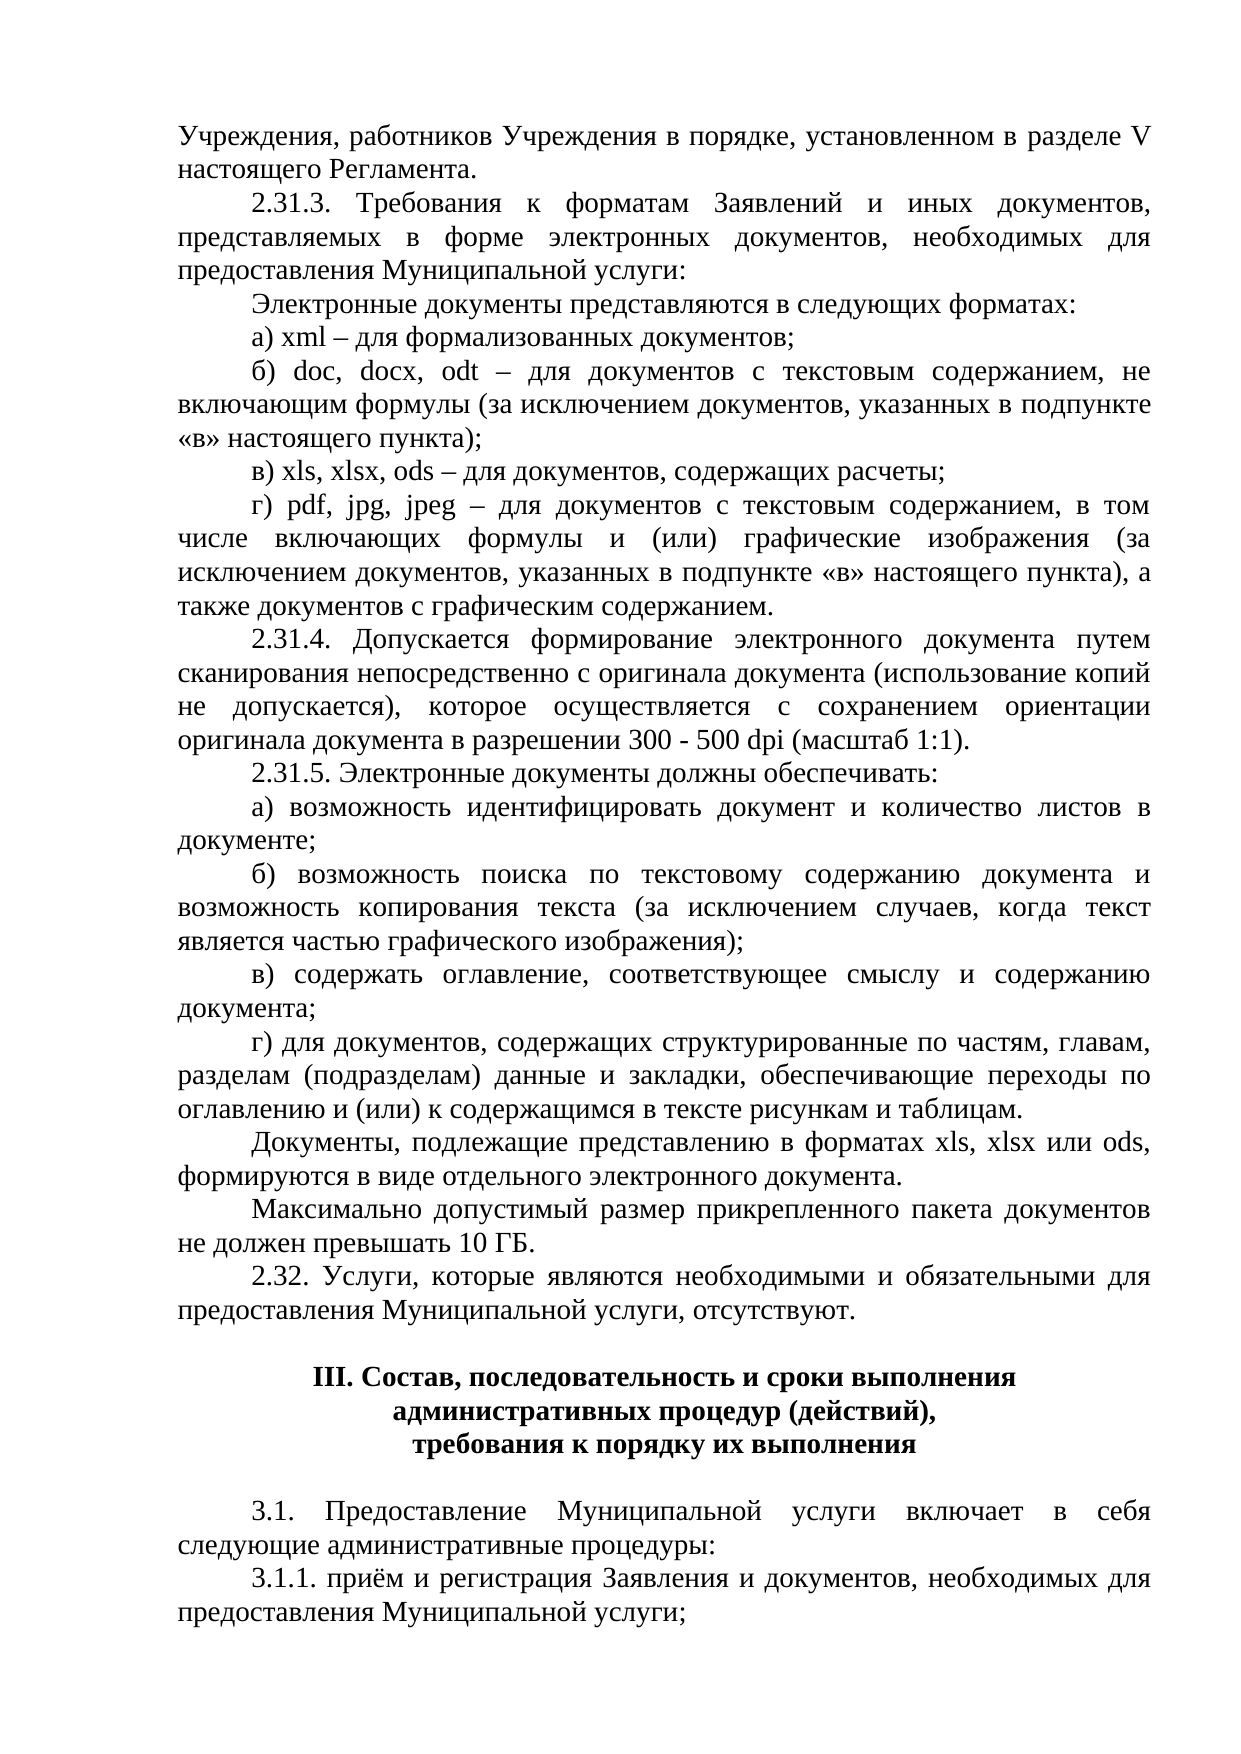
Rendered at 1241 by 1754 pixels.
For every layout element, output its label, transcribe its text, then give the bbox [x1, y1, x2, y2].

text Электронные документы представляются в следующих форматах: [177, 286, 1152, 319]
text 3.1.1. приём и регистрация Заявления и документов, необходимых для предоставления Муниципальной услуги; [177, 1560, 1152, 1627]
text в) содержать оглавление, соответствующее смыслу и содержанию документа; [177, 957, 1152, 1024]
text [177, 118, 1152, 185]
text 2.31.5. Электронные документы должны обеспечивать: [177, 755, 1152, 789]
text 2.31.3. Требования к форматам Заявлений и иных документов, представляемых в форме электронных документов, необходимых для предоставления Муниципальной услуги: [177, 185, 1152, 286]
text 2.32. Услуги, которые являются необходимыми и обязательными для предоставления Муниципальной услуги, отсутствуют. [177, 1258, 1152, 1326]
text 3.1. Предоставление Муниципальной услуги включает в себя следующие административные процедуры: [177, 1493, 1152, 1560]
text г) pdf, jpg, jpeg – для документов с текстовым содержанием, в том числе включающих формулы и (или) графические изображения (за исключением документов, указанных в подпункте «в» настоящего пункта), а также документов с графическим содержанием. [177, 487, 1152, 621]
text б) doc, docx, odt – для документов с текстовым содержанием, не включающим формулы (за исключением документов, указанных в подпункте «в» настоящего пункта); [177, 353, 1152, 453]
text требования к порядку их выполнения [177, 1426, 1152, 1460]
text а) xml – для формализованных документов; [177, 319, 1152, 353]
text а) возможность идентифицировать документ и количество листов в документе; [177, 789, 1152, 856]
text Документы, подлежащие представлению в форматах xls, xlsx или ods, формируются в виде отдельного электронного документа. [177, 1124, 1152, 1191]
text 2.31.4. Допускается формирование электронного документа путем сканирования непосредственно с оригинала документа (использование копий не допускается), которое осуществляется с сохранением ориентации оригинала документа в разрешении 300 - 500 dpi (масштаб 1:1). [177, 621, 1152, 755]
text III. Состав, последовательность и сроки выполнения [177, 1359, 1152, 1393]
text административных процедур (действий), [177, 1393, 1152, 1426]
text в) xls, xlsx, ods – для документов, содержащих расчеты; [177, 453, 1152, 487]
text б) возможность поиска по текстовому содержанию документа и возможность копирования текста (за исключением случаев, когда текст является частью графического изображения); [177, 856, 1152, 957]
text г) для документов, содержащих структурированные по частям, главам, разделам (подразделам) данные и закладки, обеспечивающие переходы по оглавлению и (или) к содержащимся в тексте рисункам и таблицам. [177, 1024, 1152, 1124]
text Максимально допустимый размер прикрепленного пакета документов не должен превышать 10 ГБ. [177, 1191, 1152, 1258]
